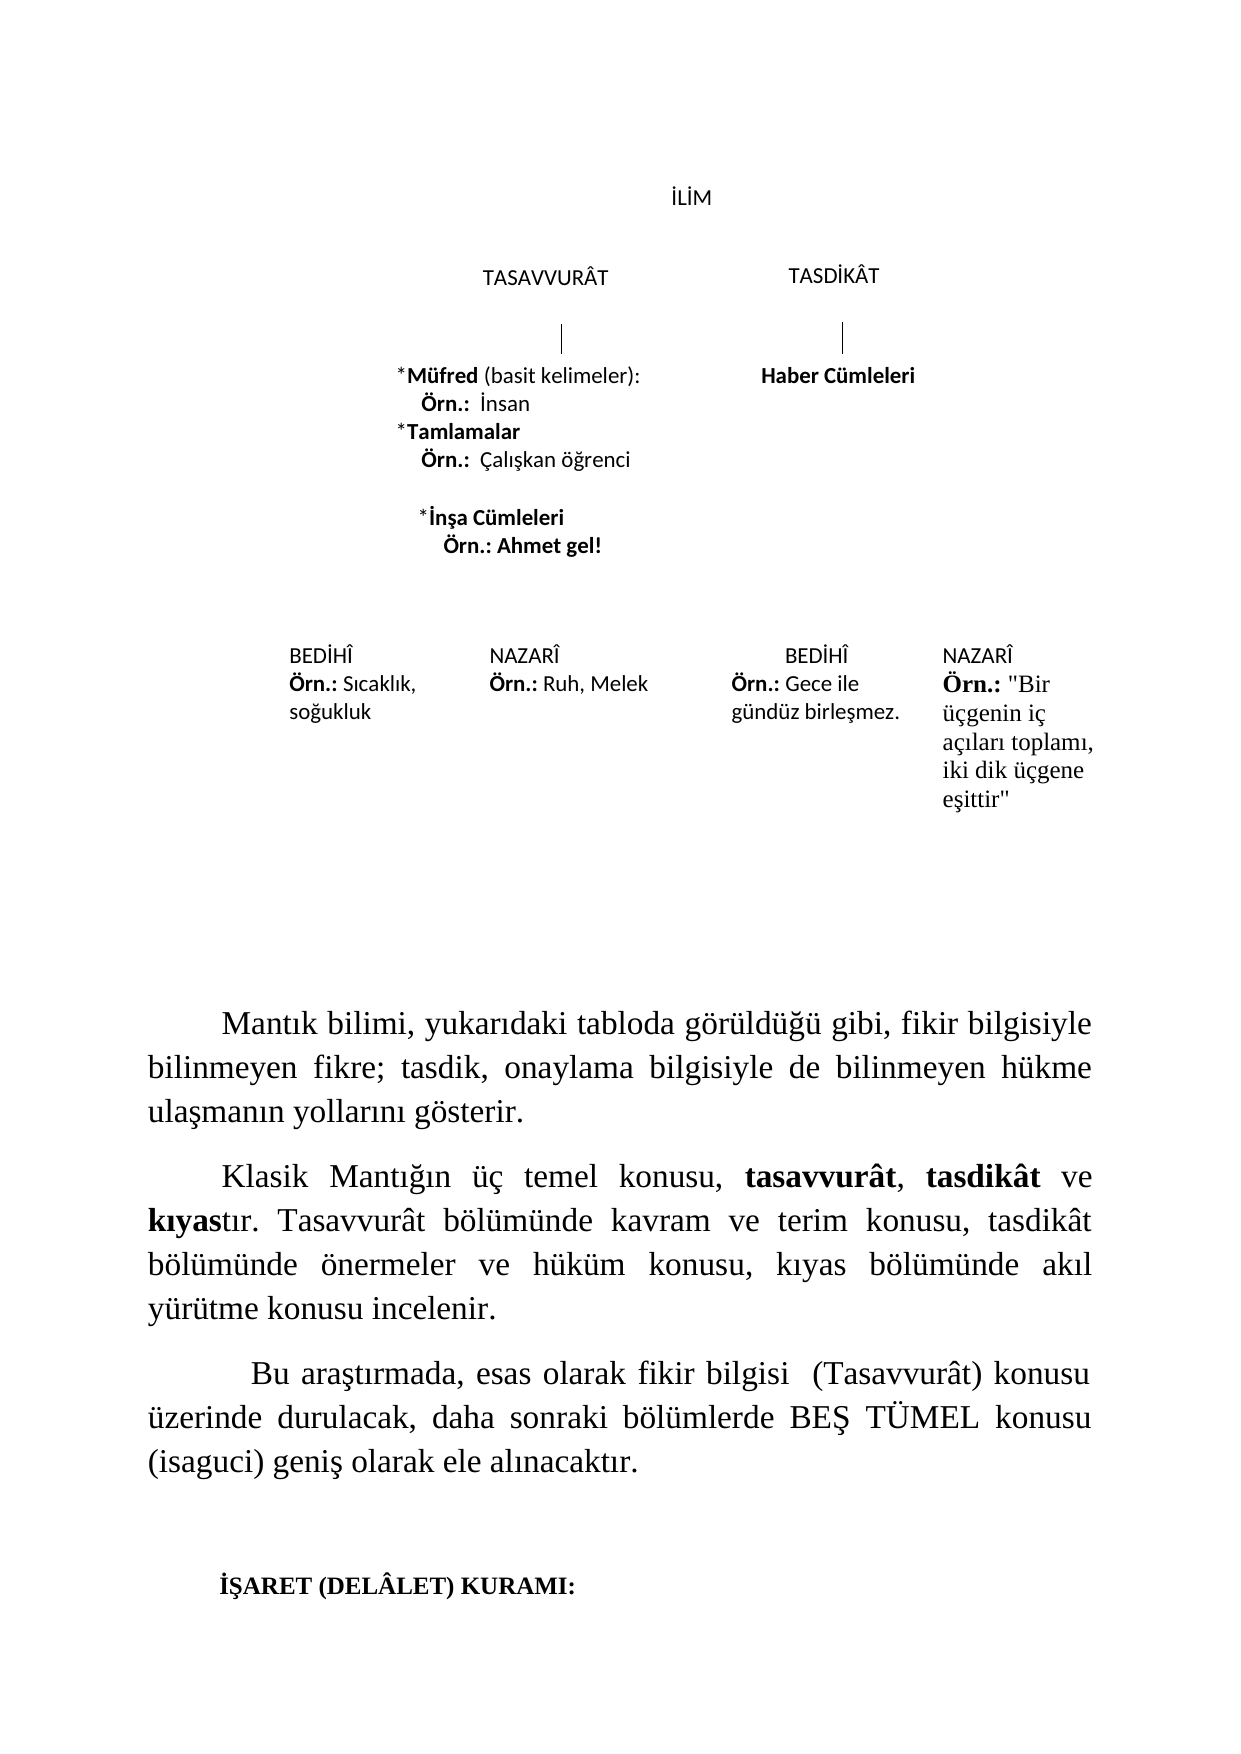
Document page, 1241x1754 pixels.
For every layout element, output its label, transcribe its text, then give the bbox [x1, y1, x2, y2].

text Klasik Mantığın üç temel konusu, tasavvurât, tasdikât ve kıyastır. Tasavvurât bölümünde kavram ve terim konusu, tasdikât bölümünde önermeler ve hüküm konusu, kıyas bölümünde akıl yürütme konusu incelenir. [148, 1156, 1093, 1327]
text Bu araştırmada, esas olarak fikir bilgisi (Tasavvurât) konusu üzerinde durulacak, daha sonraki bölümlerde BEŞ TÜMEL konusu (isaguci) geniş olarak ele alınacaktır. [148, 1353, 1093, 1480]
text Mantık bilimi, yukarıdaki tabloda görüldüğü gibi, fikir bilgisiyle bilinmeyen fikre; tasdik, onaylama bilgisiyle de bilinmeyen hükme ulaşmanın yollarını gösterir. [148, 1003, 1093, 1130]
text İŞARET (DELÂLET) KURAMI: [148, 1571, 1093, 1600]
